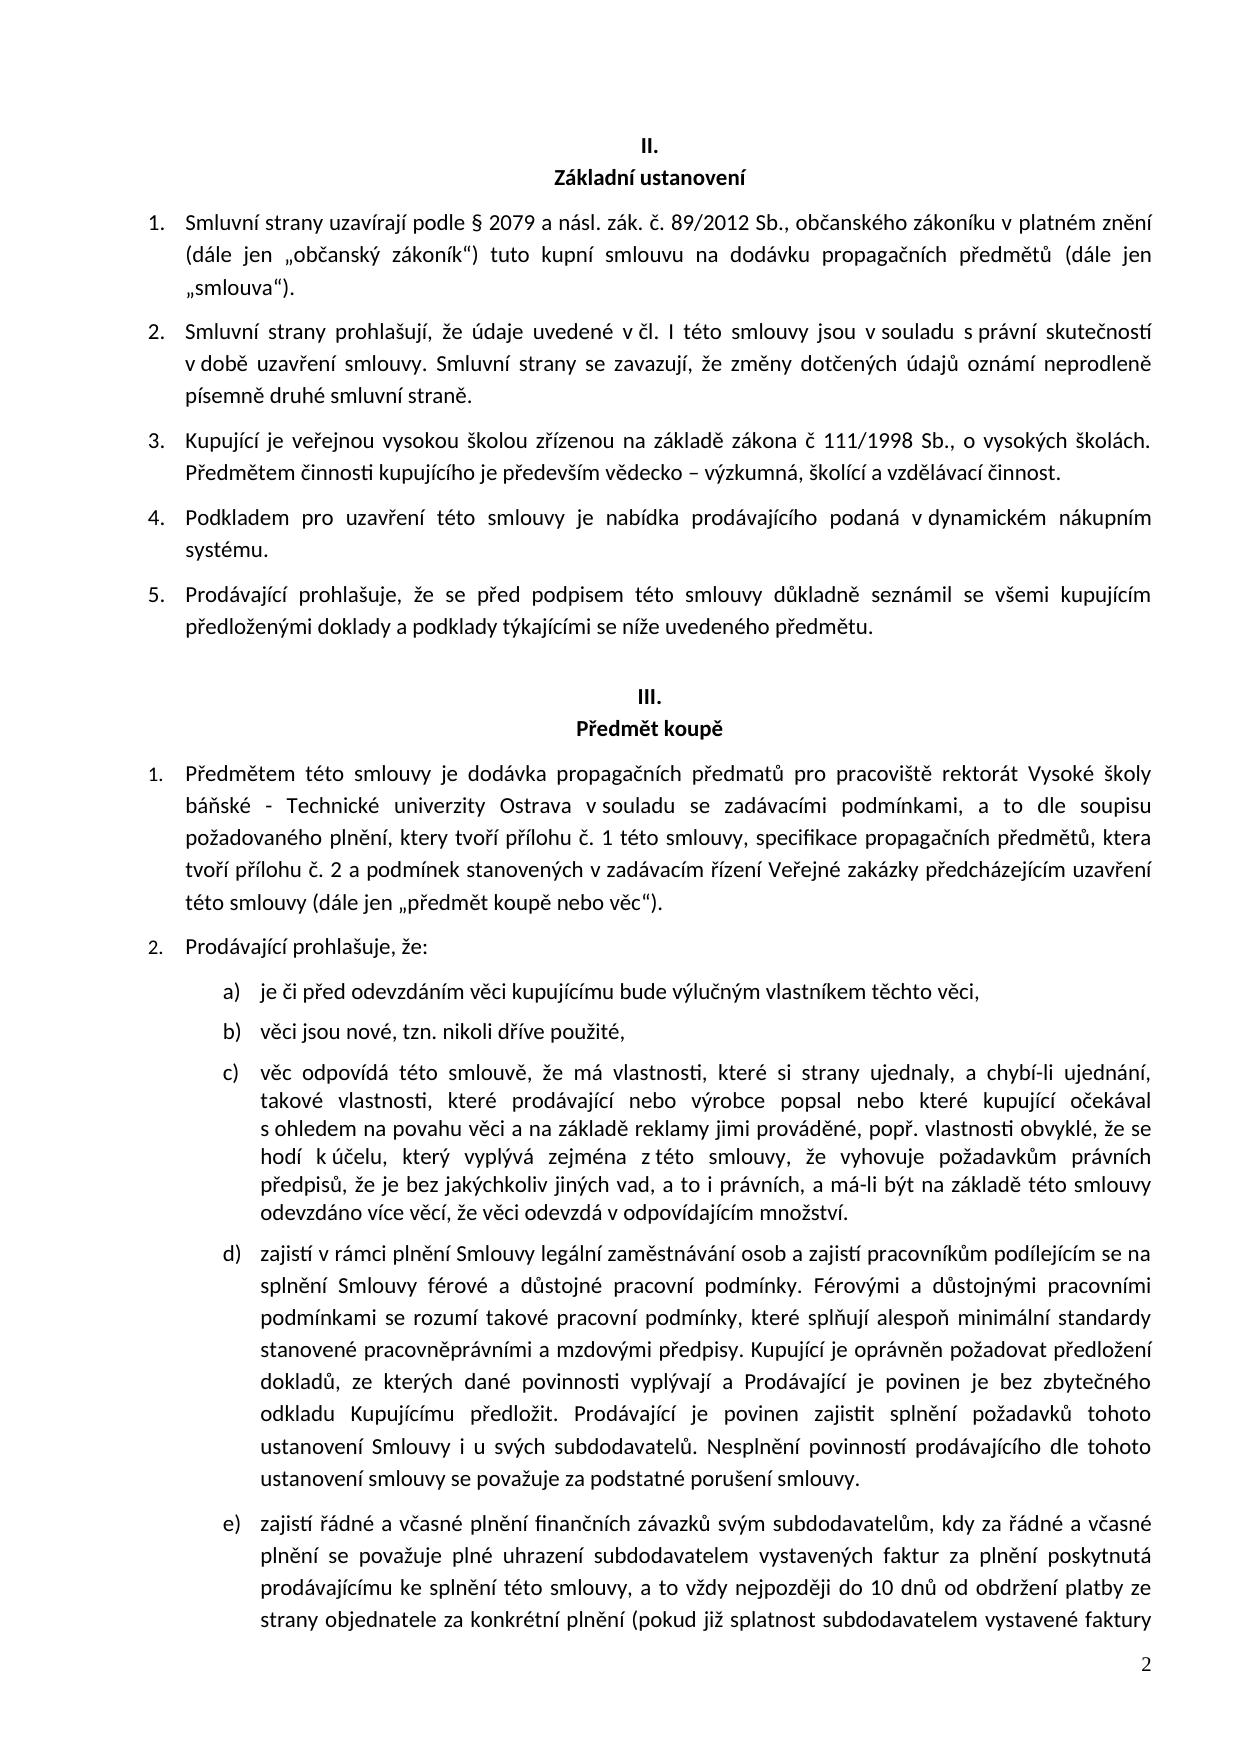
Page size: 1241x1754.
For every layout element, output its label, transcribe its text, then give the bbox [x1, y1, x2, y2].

text Základní ustanovení [148, 163, 1152, 192]
list Podkladem pro uzavření této smlouvy je nabídka prodávajícího podaná v dynamickém nákupním systému. [148, 503, 1152, 563]
list Smluvní strany prohlašují, že údaje uvedené v čl. I této smlouvy jsou v souladu s právní skutečností v době uzavření smlouvy. Smluvní strany se zavazují, že změny dotčených údajů oznámí neprodleně písemně druhé smluvní straně. [148, 317, 1152, 410]
list je či před odevzdáním věci kupujícímu bude výlučným vlastníkem těchto věci, [223, 977, 1152, 1005]
list Prodávající prohlašuje, že se před podpisem této smlouvy důkladně seznámil se všemi kupujícím předloženými doklady a podklady týkajícími se níže uvedeného předmětu. [148, 580, 1152, 640]
list zajistí v rámci plnění Smlouvy legální zaměstnávání osob a zajistí pracovníkům podílejícím se na splnění Smlouvy férové a důstojné pracovní podmínky. Férovými a důstojnými pracovními podmínkami se rozumí takové pracovní podmínky, které splňují alespoň minimální standardy stanovené pracovněprávními a mzdovými předpisy. Kupující je oprávněn požadovat předložení dokladů, ze kterých dané povinnosti vyplývají a Prodávající je povinen je bez zbytečného odkladu Kupujícímu předložit. Prodávající je povinen zajistit splnění požadavků tohoto ustanovení Smlouvy i u svých subdodavatelů. Nesplnění povinností prodávajícího dle tohoto ustanovení smlouvy se považuje za podstatné porušení smlouvy. [223, 1239, 1152, 1492]
list Předmětem této smlouvy je dodávka propagačních předmatů pro pracoviště rektorát Vysoké školy báňské - Technické univerzity Ostrava v souladu se zadávacími podmínkami, a to dle soupisu požadovaného plnění, ktery tvoří přílohu č. 1 této smlouvy, specifikace propagačních předmětů, ktera tvoří přílohu č. 2 a podmínek stanovených v zadávacím řízení Veřejné zakázky předcházejícím uzavření této smlouvy (dále jen „předmět koupě nebo věc“). [148, 759, 1152, 916]
list Prodávající prohlašuje, že: [148, 932, 1152, 960]
subtitle Předmět koupě [148, 714, 1152, 742]
list věci jsou nové, tzn. nikoli dříve použité, [223, 1017, 1152, 1046]
text III. [148, 682, 1152, 710]
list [223, 1509, 1152, 1633]
text II. [148, 131, 1152, 159]
list věc odpovídá této smlouvě, že má vlastnosti, které si strany ujednaly, a chybí-li ujednání, takové vlastnosti, které prodávající nebo výrobce popsal nebo které kupující očekával s ohledem na povahu věci a na základě reklamy jimi prováděné, popř. vlastnosti obvyklé, že se hodí k účelu, který vyplývá zejména z této smlouvy, že vyhovuje požadavkům právních předpisů, že je bez jakýchkoliv jiných vad, a to i právních, a má-li být na základě této smlouvy odevzdáno více věcí, že věci odevzdá v odpovídajícím množství. [223, 1058, 1152, 1226]
list Kupující je veřejnou vysokou školou zřízenou na základě zákona č 111/1998 Sb., o vysokých školách. Předmětem činnosti kupujícího je především vědecko – výzkumná, školící a vzdělávací činnost. [148, 426, 1152, 487]
list Smluvní strany uzavírají podle § 2079 a násl. zák. č. 89/2012 Sb., občanského zákoníku v platném znění (dále jen „občanský zákoník“) tuto kupní smlouvu na dodávku propagačních předmětů (dále jen „smlouva“). [148, 208, 1152, 301]
